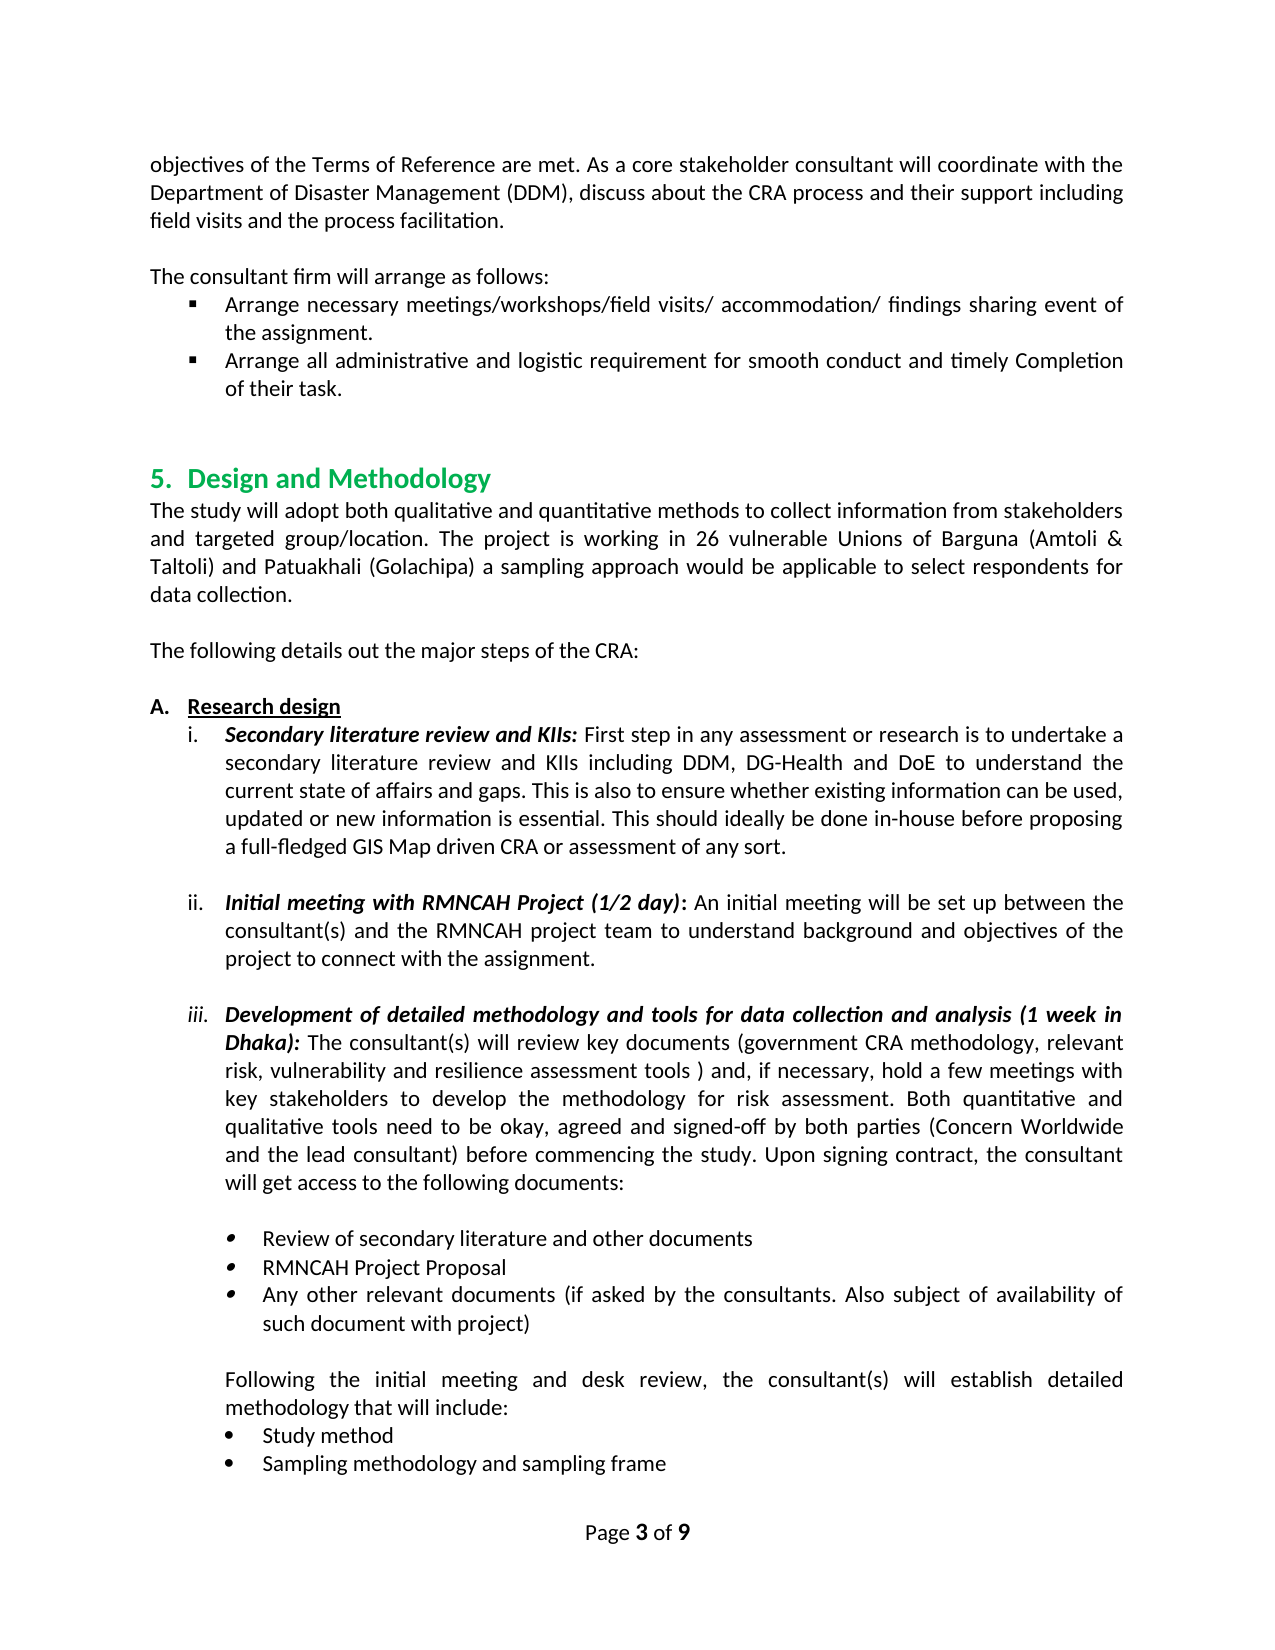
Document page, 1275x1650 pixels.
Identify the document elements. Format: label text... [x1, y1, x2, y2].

list Sampling methodology and sampling frame [225, 1449, 1125, 1477]
list Arrange necessary meetings/workshops/field visits/ accommodation/ findings sharing event of the assignment. [187, 290, 1125, 346]
text The study will adopt both qualitative and quantitative methods to collect information from stakeholders and targeted group/location. The project is working in 26 vulnerable Unions of Barguna (Amtoli & Taltoli) and Patuakhali (Golachipa) a sampling approach would be applicable to select respondents for data collection. [150, 496, 1125, 608]
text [150, 150, 1125, 234]
list Study method [225, 1421, 1125, 1449]
list Arrange all administrative and logistic requirement for smooth conduct and timely Completion of their task. [187, 346, 1125, 402]
list RMNCAH Project Proposal [225, 1253, 1125, 1281]
list Design and Methodology [150, 460, 1125, 496]
list Review of secondary literature and other documents [225, 1224, 1125, 1253]
text The following details out the major steps of the CRA: [150, 636, 1125, 664]
list Development of detailed methodology and tools for data collection and analysis (1 week in Dhaka): The consultant(s) will review key documents (government CRA methodology, relevant risk, vulnerability and resilience assessment tools ) and, if necessary, hold a few meetings with key stakeholders to develop the methodology for risk assessment. Both quantitative and qualitative tools need to be okay, agreed and signed-off by both parties (Concern Worldwide and the lead consultant) before commencing the study. Upon signing contract, the consultant will get access to the following documents: [187, 1000, 1125, 1197]
list Any other relevant documents (if asked by the consultants. Also subject of availability of such document with project) [225, 1281, 1125, 1337]
list Initial meeting with RMNCAH Project (1/2 day): An initial meeting will be set up between the consultant(s) and the RMNCAH project team to understand background and objectives of the project to connect with the assignment. [187, 888, 1125, 972]
list Secondary literature review and KIIs: First step in any assessment or research is to undertake a secondary literature review and KIIs including DDM, DG-Health and DoE to understand the current state of affairs and gaps. This is also to ensure whether existing information can be used, updated or new information is essential. This should ideally be done in-house before proposing a full-fledged GIS Map driven CRA or assessment of any sort. [187, 720, 1125, 860]
text Following the initial meeting and desk review, the consultant(s) will establish detailed methodology that will include: [225, 1365, 1125, 1421]
list Research design [150, 692, 1125, 720]
text The consultant firm will arrange as follows: [150, 262, 1125, 290]
